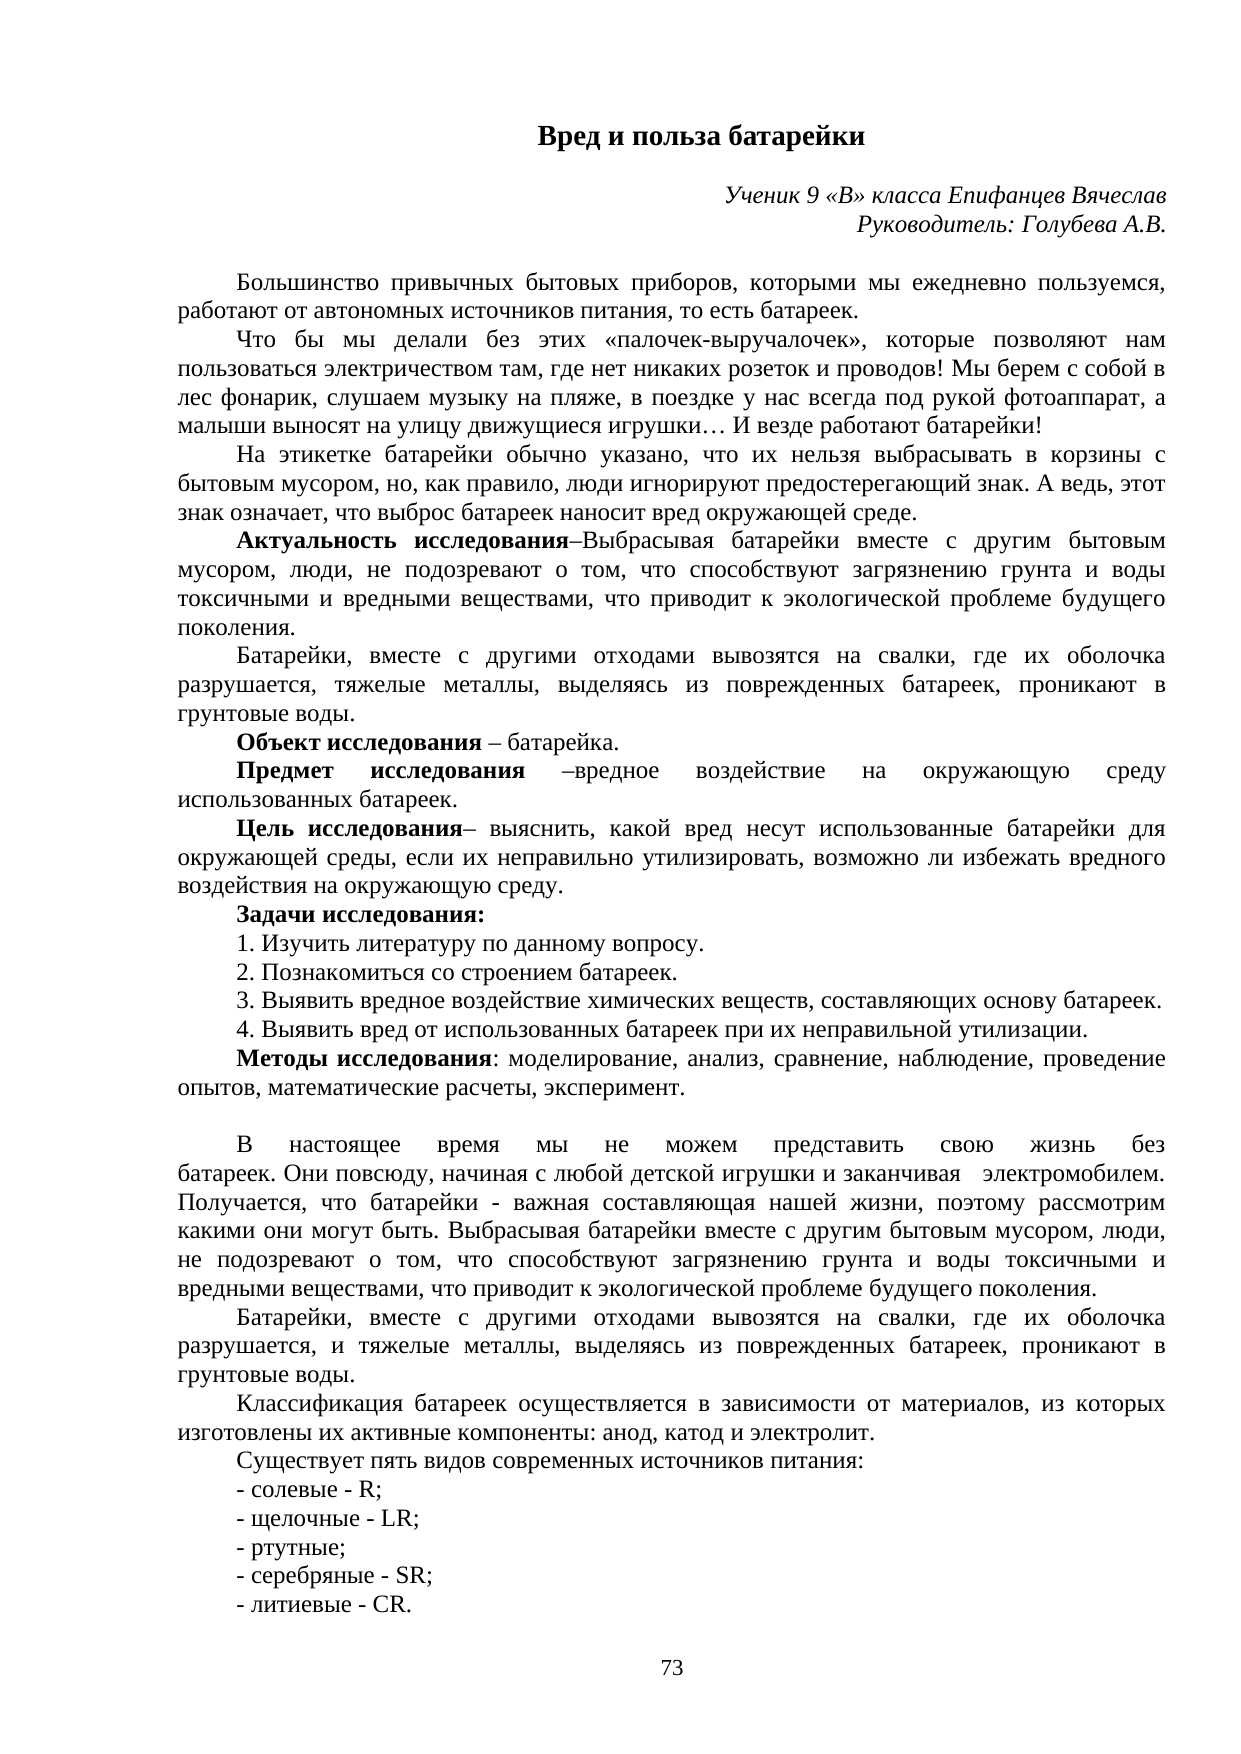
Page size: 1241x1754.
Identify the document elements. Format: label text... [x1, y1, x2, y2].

text Методы исследования: моделирование, анализ, сравнение, наблюдение, проведение опытов, математические расчеты, эксперимент. [177, 1043, 1167, 1100]
text Существует пять видов современных источников питания: [177, 1445, 1167, 1474]
text - серебряные - SR; [177, 1560, 1167, 1589]
text Классификация батареек осуществляется в зависимости от материалов, из которых изготовлены их активные компоненты: анод, катод и электролит. [177, 1388, 1167, 1445]
text 1. Изучить литературу по данному вопросу. [177, 928, 1167, 957]
text - щелочные - LR; [177, 1503, 1167, 1532]
text Ученик 9 «В» класса Епифанцев Вячеслав [177, 180, 1167, 209]
text 4. Выявить вред от использованных батареек при их неправильной утилизации. [177, 1014, 1167, 1043]
text Предмет исследования –вредное воздействие на окружающую среду использованных батареек. [177, 755, 1167, 813]
text - литиевые - CR. [177, 1589, 1167, 1618]
text Цель исследования– выяснить, какой вред несут использованные батарейки для окружающей среды, если их неправильно утилизировать, возможно ли избежать вредного воздействия на окружающую среду. [177, 813, 1167, 899]
text - ртутные; [177, 1532, 1167, 1560]
text Объект исследования – батарейка. [177, 727, 1167, 755]
text Актуальность исследования–Выбрасывая батарейки вместе с другим бытовым мусором, люди, не подозревают о том, что способствуют загрязнению грунта и воды токсичными и вредными веществами, что приводит к экологической проблеме будущего поколения. [177, 525, 1167, 640]
text 2. Познакомиться со строением батареек. [177, 957, 1167, 985]
text 3. Выявить вредное воздействие химических веществ, составляющих основу батареек. [177, 985, 1167, 1014]
text Что бы мы делали без этих «палочек-выручалочек», которые позволяют нам пользоваться электричеством там, где нет никаких розеток и проводов! Мы берем с собой в лес фонарик, слушаем музыку на пляже, в поездке у нас всегда под рукой фотоаппарат, а малыши выносят на улицу движущиеся игрушки… И везде работают батарейки! [177, 324, 1167, 439]
text - солевые - R; [177, 1474, 1167, 1503]
text Вред и польза батарейки [177, 118, 1167, 152]
text Большинство привычных бытовых приборов, которыми мы ежедневно пользуемся, работают от автономных источников питания, то есть батареек. [177, 267, 1167, 324]
text В настоящее время мы не можем представить свою жизнь без батареек. Они повсюду, начиная с любой детской игрушки и заканчивая электромобилем. Получается, что батарейки - важная составляющая нашей жизни, поэтому рассмотрим какими они могут быть. Выбрасывая батарейки вместе с другим бытовым мусором, люди, не подозревают о том, что способствуют загрязнению грунта и воды токсичными и вредными веществами, что приводит к экологической проблеме будущего поколения. [177, 1129, 1167, 1302]
text Батарейки, вместе с другими отходами вывозятся на свалки, где их оболочка разрушается, и тяжелые металлы, выделяясь из поврежденных батареек, проникают в грунтовые воды. [177, 1302, 1167, 1388]
text На этикетке батарейки обычно указано, что их нельзя выбрасывать в корзины с бытовым мусором, но, как правило, люди игнорируют предостерегающий знак. А ведь, этот знак означает, что выброс батареек наносит вред окружающей среде. [177, 439, 1167, 525]
text Батарейки, вместе с другими отходами вывозятся на свалки, где их оболочка разрушается, тяжелые металлы, выделяясь из поврежденных батареек, проникают в грунтовые воды. [177, 640, 1167, 727]
text Задачи исследования: [177, 899, 1167, 928]
text Руководитель: Голубева А.В. [177, 209, 1167, 238]
